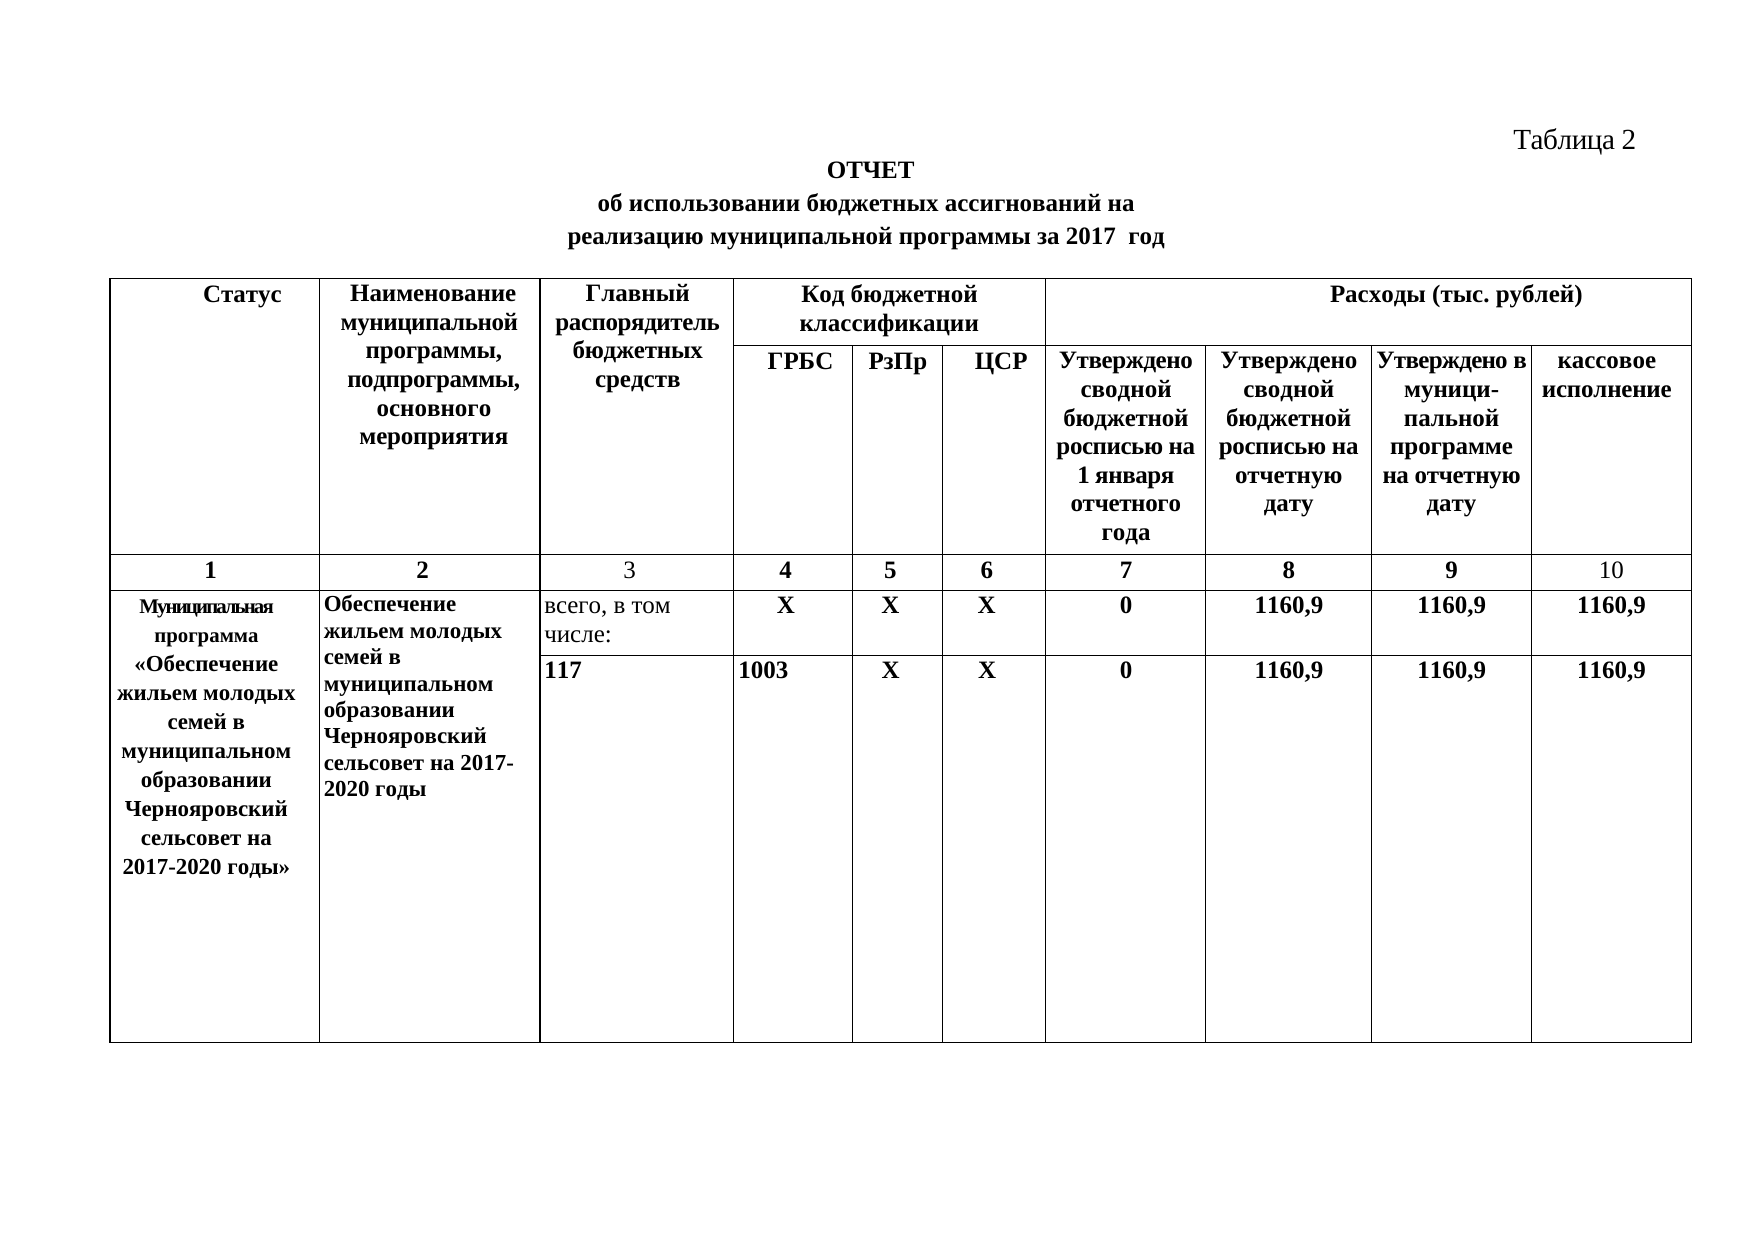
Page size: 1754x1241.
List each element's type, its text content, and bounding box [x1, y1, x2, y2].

table_cell 9 [1372, 555, 1531, 589]
table_header Код бюджетной классификации [734, 279, 1045, 345]
text ОТЧЕТ [827, 156, 1636, 184]
table_cell 1160,9 [1532, 591, 1691, 654]
table_cell X [943, 591, 1045, 654]
table_cell кассовое исполнение [1532, 346, 1691, 554]
table_cell 6 [943, 555, 1045, 589]
table_cell X [853, 656, 942, 1042]
table_cell 1160,9 [1372, 656, 1531, 1042]
table_cell 2 [320, 555, 539, 589]
table_header Расходы (тыс. рублей) [1046, 279, 1691, 345]
table_cell 117 [541, 656, 733, 1042]
table_header Главный распорядитель бюджетных средств [541, 279, 733, 554]
table_cell 1003 [734, 656, 852, 1042]
table_header Наименование муниципальной программы, подпрограммы, основного мероприятия [320, 279, 539, 554]
table_cell 3 [541, 555, 733, 589]
table_cell 1 [111, 555, 319, 589]
table_cell 0 [1046, 591, 1205, 654]
table_cell Обеспечение жильем молодых семей в муниципальном образовании Чернояровский сельсовет на 2017-2020 годы [320, 591, 539, 1042]
text Таблица 2 [118, 122, 1636, 156]
table_cell 1160,9 [1372, 591, 1531, 654]
table_cell Утверждено сводной бюджетной росписью на 1 января отчетного года [1046, 346, 1205, 554]
table_cell 10 [1532, 555, 1691, 589]
table_cell всего, в том числе: [541, 591, 733, 654]
table_cell 1160,9 [1206, 656, 1371, 1042]
table_cell Утверждено сводной бюджетной росписью на отчетную дату [1206, 346, 1371, 554]
table_header Статус [111, 279, 319, 554]
table_cell ГРБС [734, 346, 852, 554]
table_cell 7 [1046, 555, 1205, 589]
table_cell 5 [853, 555, 942, 589]
table_cell 4 [734, 555, 852, 589]
table_cell 0 [1046, 656, 1205, 1042]
table_cell ЦСР [943, 346, 1045, 554]
table_cell 8 [1206, 555, 1371, 589]
table_cell 1160,9 [1532, 656, 1691, 1042]
table_cell Утверждено в муниципальной программе на отчетную дату [1372, 346, 1531, 554]
table_cell 1160,9 [1206, 591, 1371, 654]
table_cell Муниципальная программа «Обеспечение жильем молодых семей в муниципальном образовании Чернояровский сельсовет на 2017-2020 годы» [111, 591, 319, 1042]
table_cell X [853, 591, 942, 654]
text об использовании бюджетных ассигнований на реализацию муниципальной программы за 2017 год [528, 184, 1204, 251]
table_cell X [943, 656, 1045, 1042]
table_cell РзПр [853, 346, 942, 554]
table_cell X [734, 591, 852, 654]
